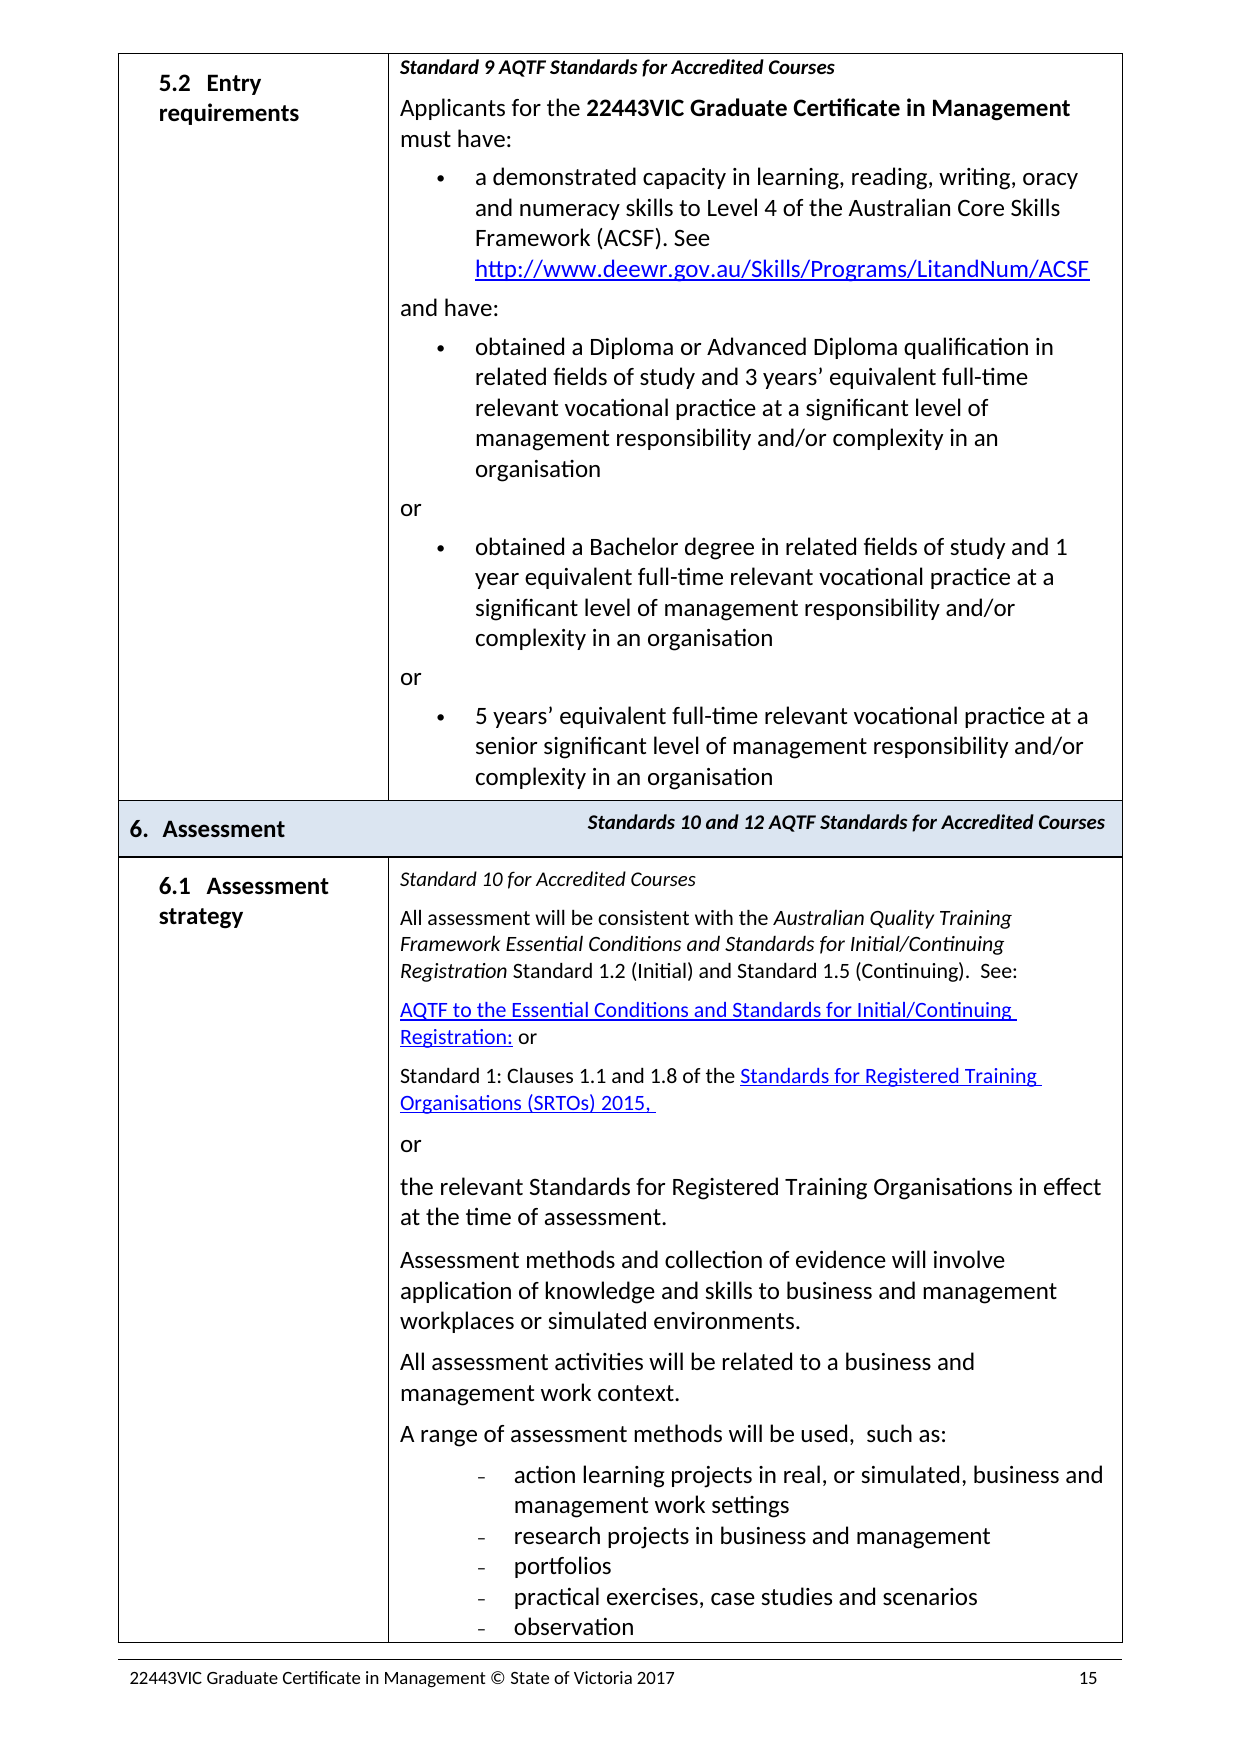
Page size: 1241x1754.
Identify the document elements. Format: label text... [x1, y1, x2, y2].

table_header 5.2 Entry requirements [147, 54, 388, 800]
table_cell [119, 858, 147, 1642]
table_header [119, 54, 147, 800]
table_header Standard 9 AQTF Standards for Accredited Courses Applicants for the 22443VIC Graduate Certificate in Management must have: a demonstrated capacity in learning, reading, writing, oracy and numeracy skills to Level 4 of the Australian Core Skills Framework (ACSF). See http://www.deewr.gov.au/Skills/Programs/LitandNum/ACSF and have: obtained a Diploma or Advanced Diploma qualification in related fields of study and 3 years’ equivalent full-time relevant vocational practice at a significant level of management responsibility and/or complexity in an organisation or obtained a Bachelor degree in related fields of study and 1 year equivalent full-time relevant vocational practice at a significant level of management responsibility and/or complexity in an organisation or 5 years’ equivalent full-time relevant vocational practice at a senior significant level of management responsibility and/or complexity in an organisation [389, 54, 1122, 800]
table_cell Standards 10 and 12 AQTF Standards for Accredited Courses [576, 801, 1122, 856]
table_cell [147, 858, 388, 1642]
table_cell Assessment [119, 801, 576, 856]
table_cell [389, 858, 1122, 1642]
